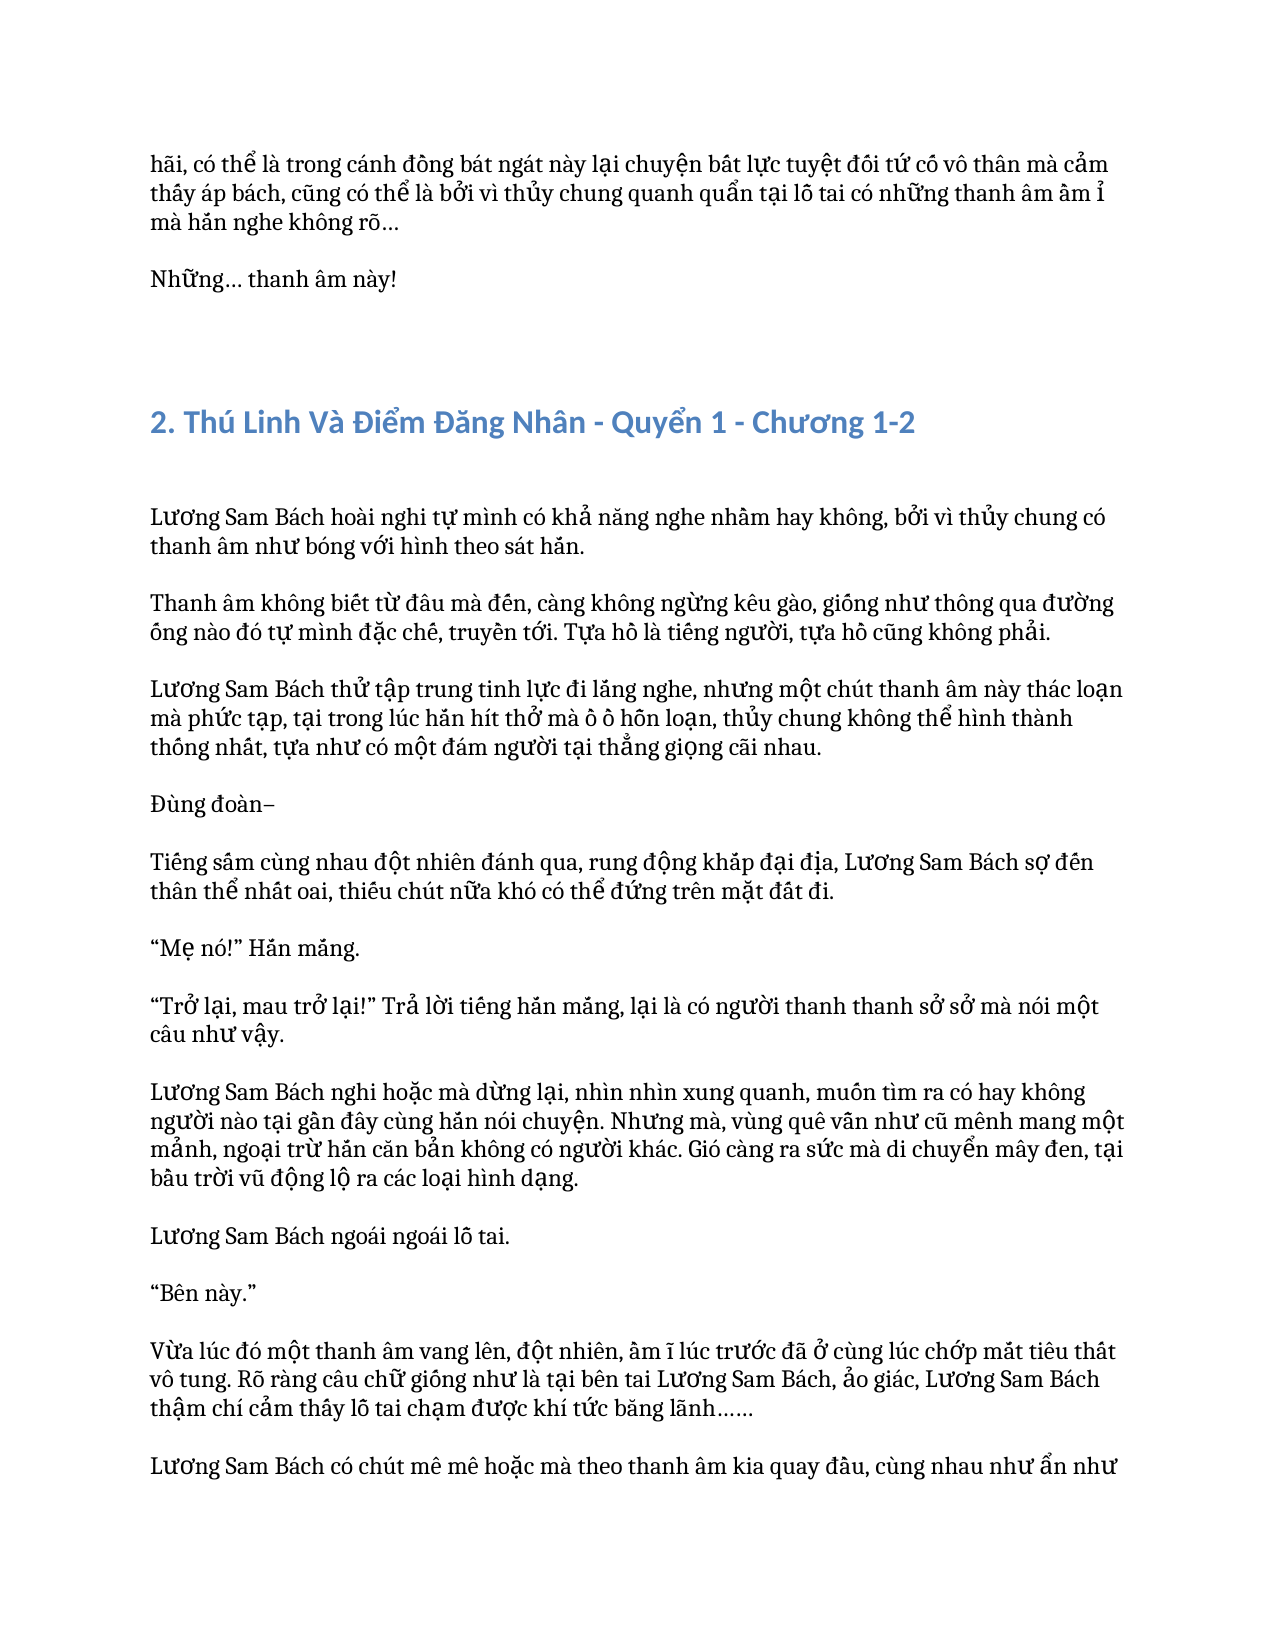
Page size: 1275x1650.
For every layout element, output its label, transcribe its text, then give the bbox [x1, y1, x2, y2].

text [150, 445, 1125, 1480]
subtitle 2. Thú Linh Và Điểm Đăng Nhân - Quyển 1 - Chương 1-2 [150, 401, 1125, 442]
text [150, 150, 1125, 380]
